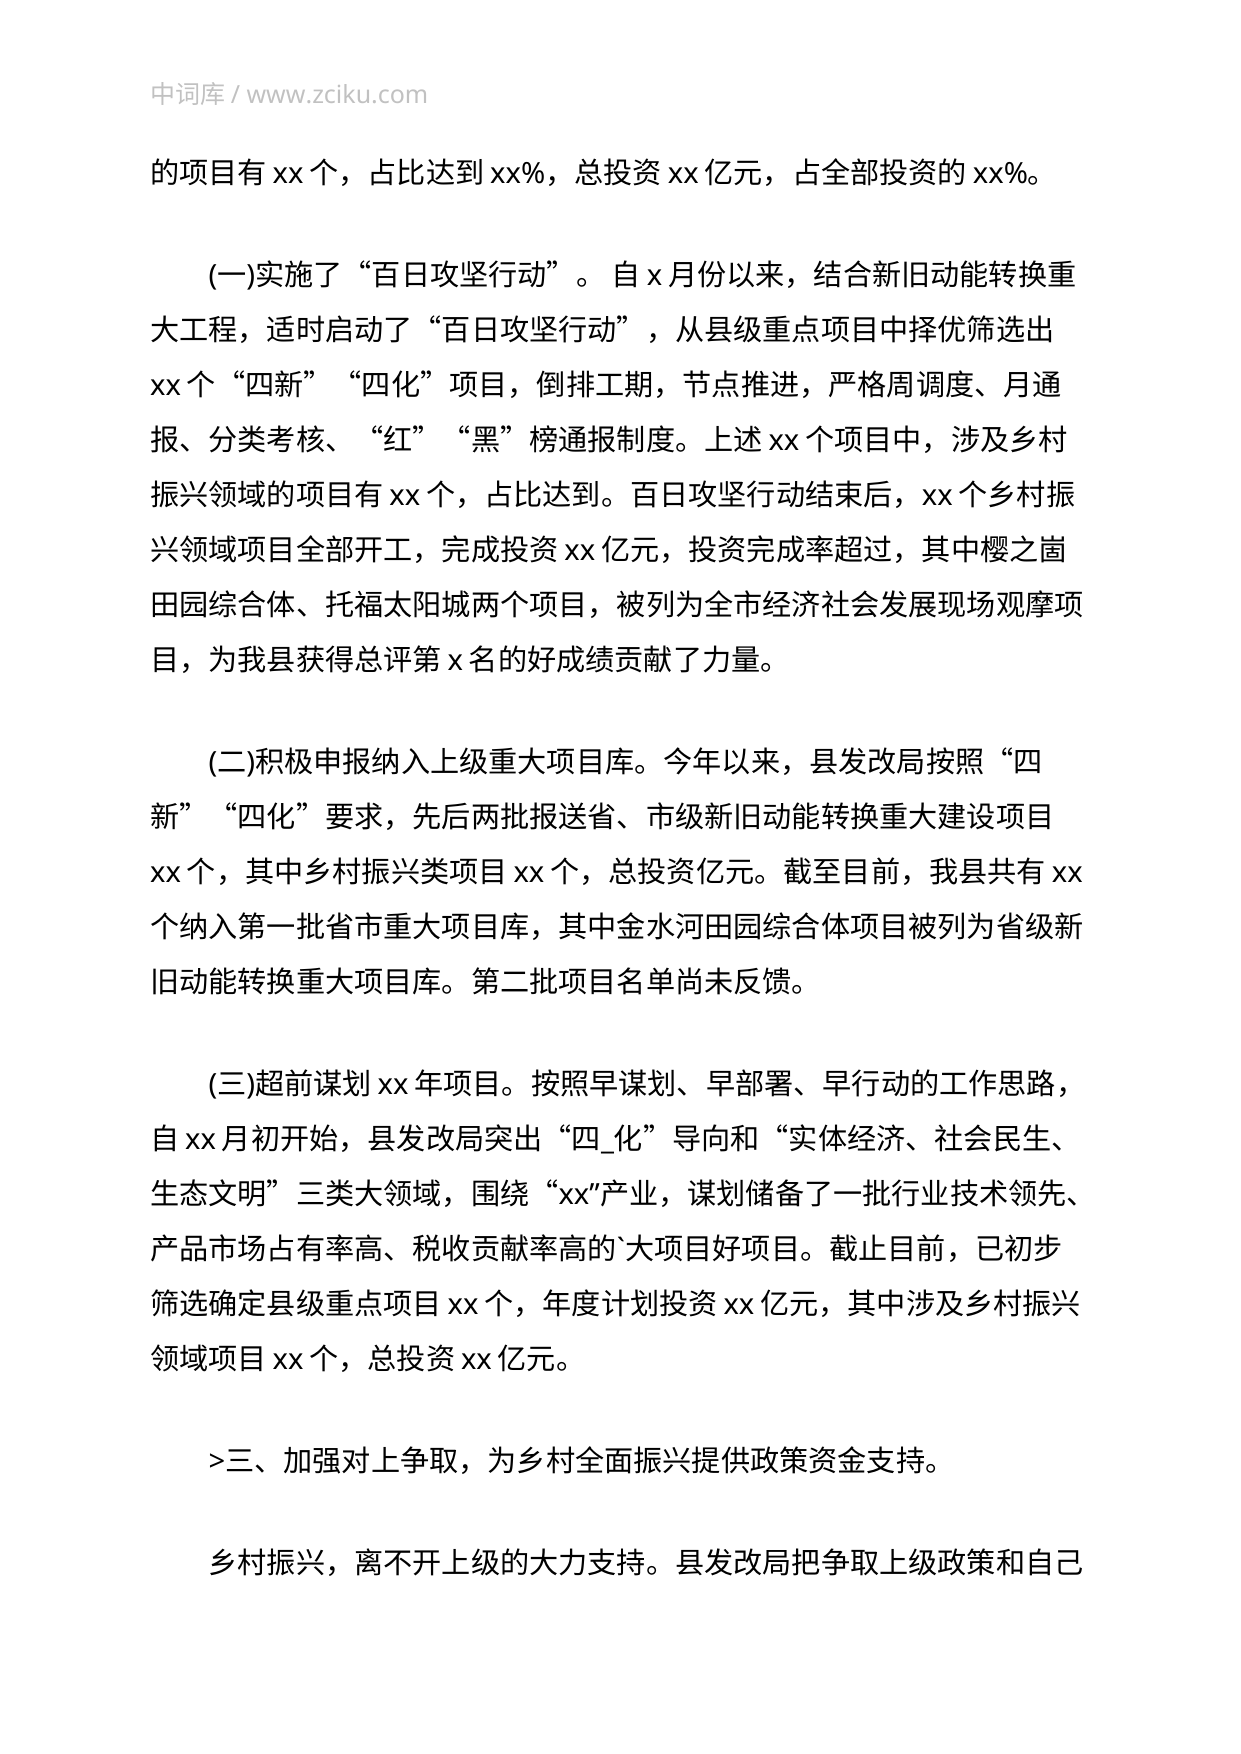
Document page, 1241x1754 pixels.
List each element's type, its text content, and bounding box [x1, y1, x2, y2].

text >三、加强对上争取，为乡村全面振兴提供政策资金支持。 [150, 1437, 1090, 1480]
text (二)积极申报纳入上级重大项目库。今年以来，县发改局按照“四新”“四化”要求，先后两批报送省、市级新旧动能转换重大建设项目xx个，其中乡村振兴类项目xx个，总投资亿元。截至目前，我县共有xx个纳入第一批省市重大项目库，其中金水河田园综合体项目被列为省级新旧动能转换重大项目库。第二批项目名单尚未反馈。 [150, 739, 1090, 1001]
text (三)超前谋划xx年项目。按照早谋划、早部署、早行动的工作思路，自xx月初开始，县发改局突出“四_化”导向和“实体经济、社会民生、生态文明”三类大领域，围绕“xx”产业，谋划储备了一批行业技术领先、产品市场占有率高、税收贡献率高的`大项目好项目。截止目前，已初步筛选确定县级重点项目xx个，年度计划投资xx亿元，其中涉及乡村振兴领域项目xx个，总投资xx亿元。 [150, 1060, 1090, 1378]
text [150, 150, 1090, 192]
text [150, 1539, 1090, 1582]
text (一)实施了“百日攻坚行动”。 自x月份以来，结合新旧动能转换重大工程，适时启动了“百日攻坚行动”，从县级重点项目中择优筛选出xx个“四新”“四化”项目，倒排工期，节点推进，严格周调度、月通报、分类考核、“红”“黑”榜通报制度。上述xx个项目中，涉及乡村振兴领域的项目有xx个，占比达到。百日攻坚行动结束后，xx个乡村振兴领域项目全部开工，完成投资xx亿元，投资完成率超过，其中樱之崮田园综合体、托福太阳城两个项目，被列为全市经济社会发展现场观摩项目，为我县获得总评第x名的好成绩贡献了力量。 [150, 252, 1090, 679]
